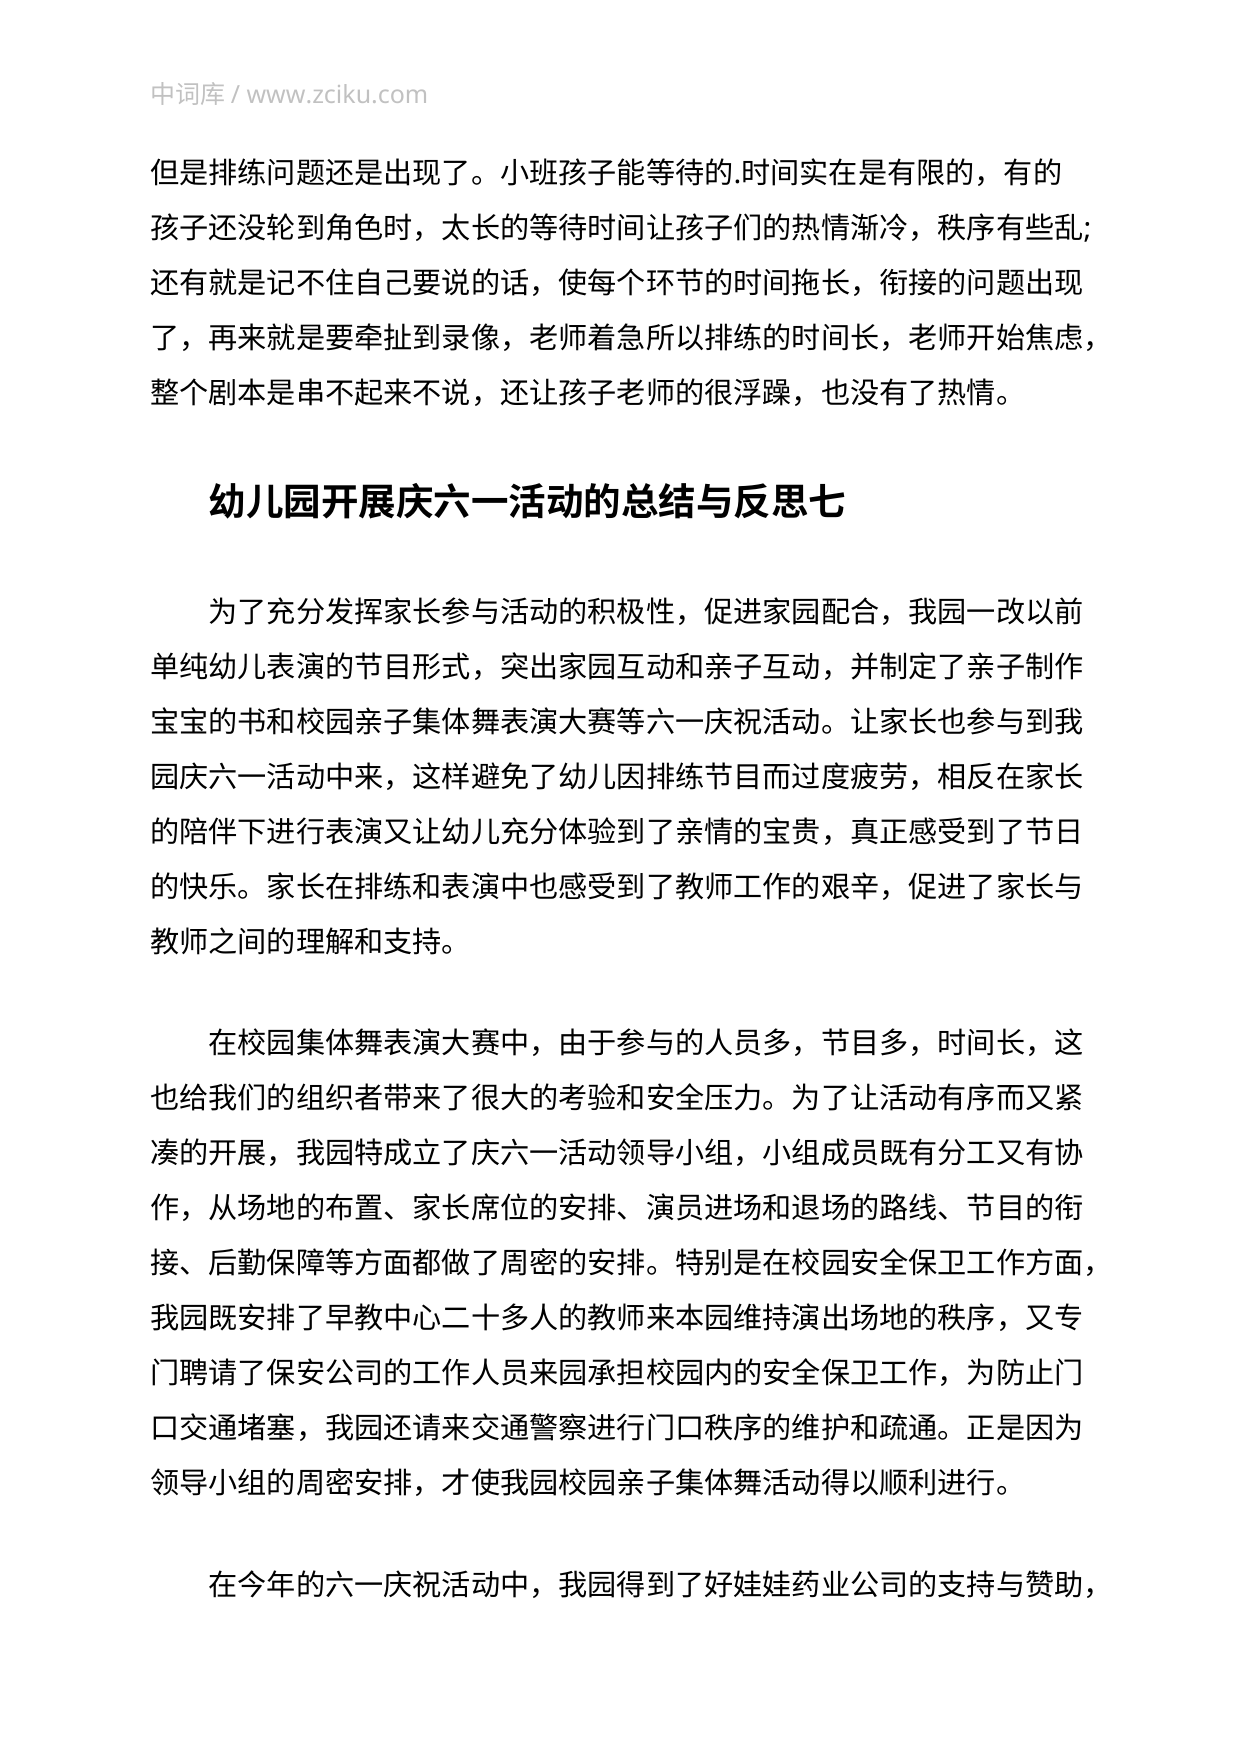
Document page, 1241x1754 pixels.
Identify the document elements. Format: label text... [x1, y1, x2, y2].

text 幼儿园开展庆六一活动的总结与反思七 [150, 472, 1090, 526]
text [150, 150, 1090, 412]
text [150, 1561, 1090, 1603]
text 为了充分发挥家长参与活动的积极性，促进家园配合，我园一改以前单纯幼儿表演的节目形式，突出家园互动和亲子互动，并制定了亲子制作宝宝的书和校园亲子集体舞表演大赛等六一庆祝活动。让家长也参与到我园庆六一活动中来，这样避免了幼儿因排练节目而过度疲劳，相反在家长的陪伴下进行表演又让幼儿充分体验到了亲情的宝贵，真正感受到了节日的快乐。家长在排练和表演中也感受到了教师工作的艰辛，促进了家长与教师之间的理解和支持。 [150, 589, 1090, 961]
text 在校园集体舞表演大赛中，由于参与的人员多，节目多，时间长，这也给我们的组织者带来了很大的考验和安全压力。为了让活动有序而又紧凑的开展，我园特成立了庆六一活动领导小组，小组成员既有分工又有协作，从场地的布置、家长席位的安排、演员进场和退场的路线、节目的衔接、后勤保障等方面都做了周密的安排。特别是在校园安全保卫工作方面，我园既安排了早教中心二十多人的教师来本园维持演出场地的秩序，又专门聘请了保安公司的工作人员来园承担校园内的安全保卫工作，为防止门口交通堵塞，我园还请来交通警察进行门口秩序的维护和疏通。正是因为领导小组的周密安排，才使我园校园亲子集体舞活动得以顺利进行。 [150, 1020, 1090, 1502]
